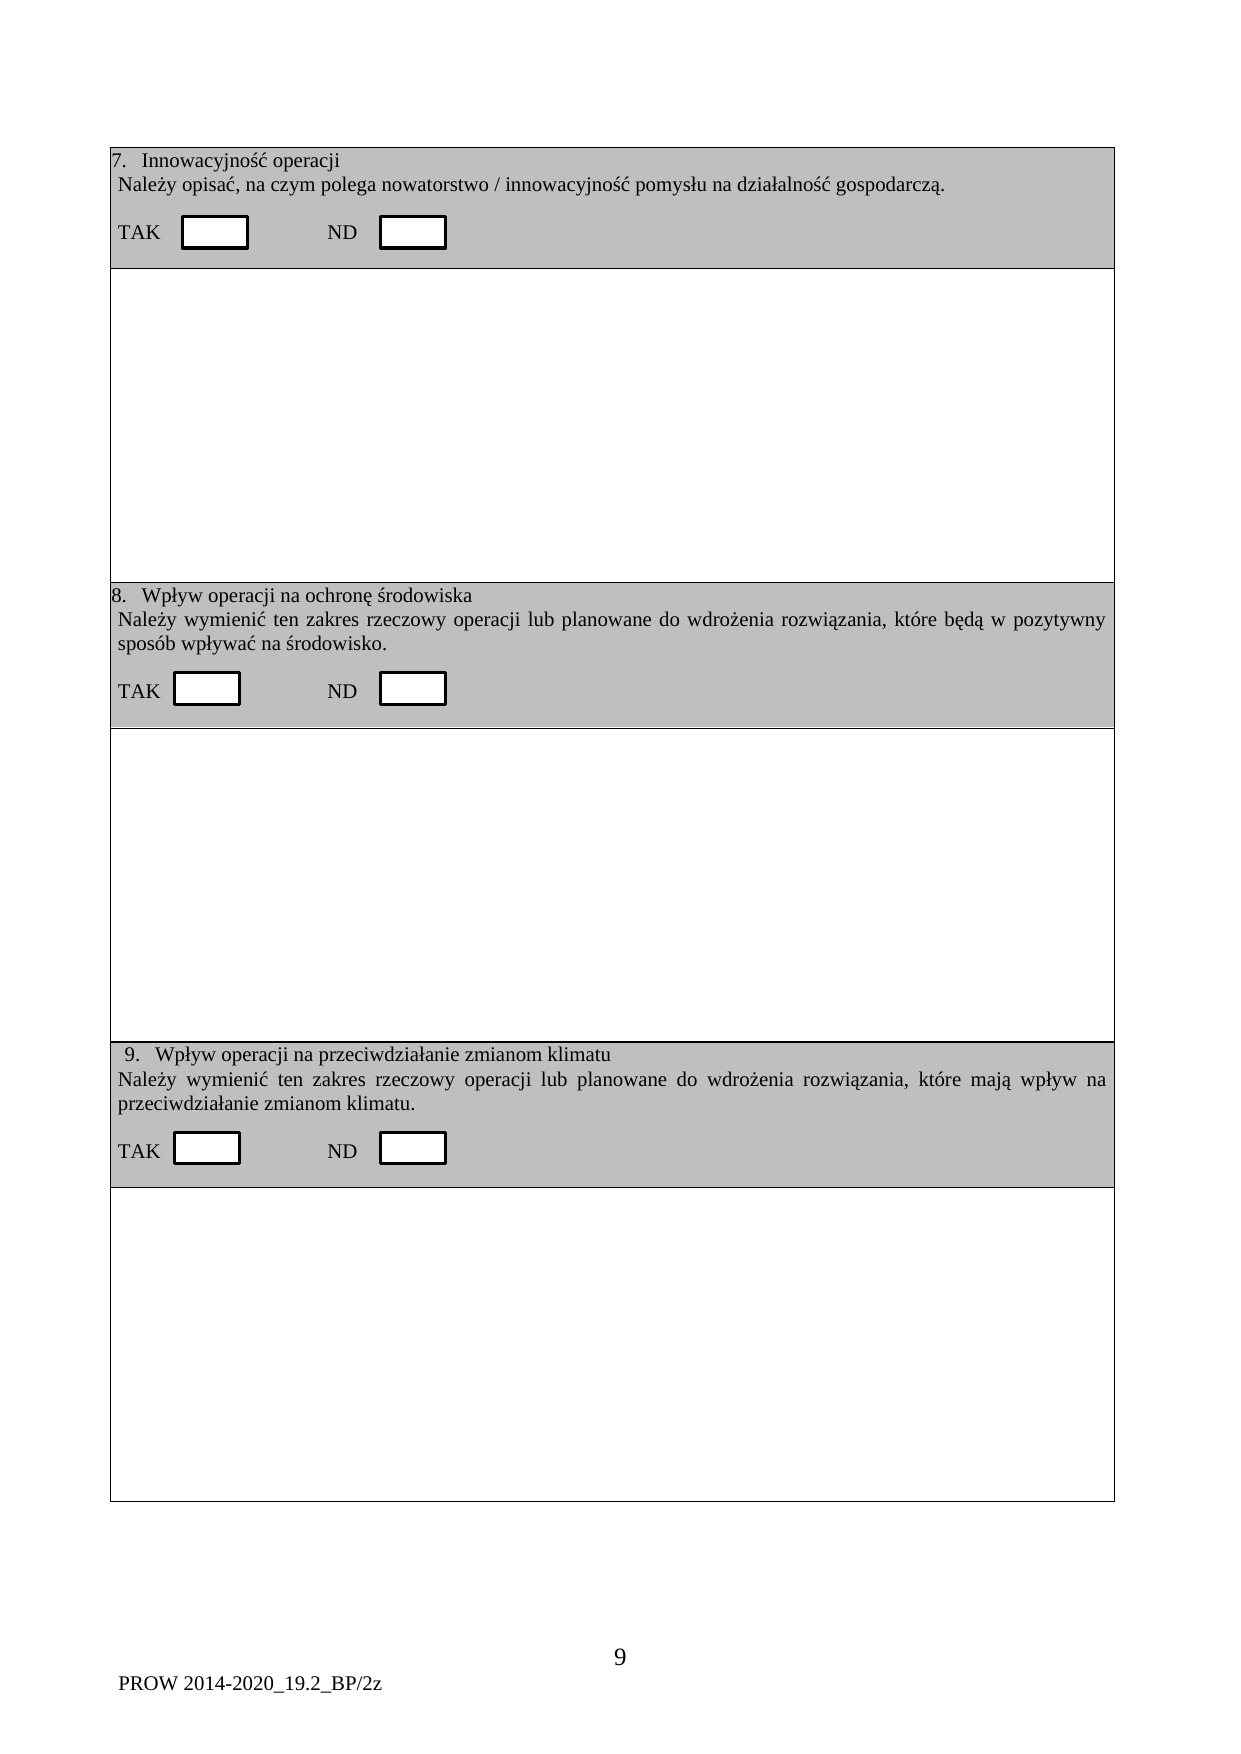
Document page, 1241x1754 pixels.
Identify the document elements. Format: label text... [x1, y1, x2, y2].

table_cell Wpływ operacji na przeciwdziałanie zmianom klimatu Należy wymienić ten zakres rzeczowy operacji lub planowane do wdrożenia rozwiązania, które mają wpływ na przeciwdziałanie zmianom klimatu. TAK ND [111, 1043, 1114, 1187]
table_cell [111, 729, 1114, 1041]
table_header Innowacyjność operacji Należy opisać, na czym polega nowatorstwo / innowacyjność pomysłu na działalność gospodarczą. TAK ND [111, 148, 1114, 268]
table_cell [111, 269, 1114, 582]
table_cell [111, 1188, 1114, 1501]
table_cell Wpływ operacji na ochronę środowiska Należy wymienić ten zakres rzeczowy operacji lub planowane do wdrożenia rozwiązania, które będą w pozytywny sposób wpływać na środowisko. TAK ND [111, 583, 1114, 727]
